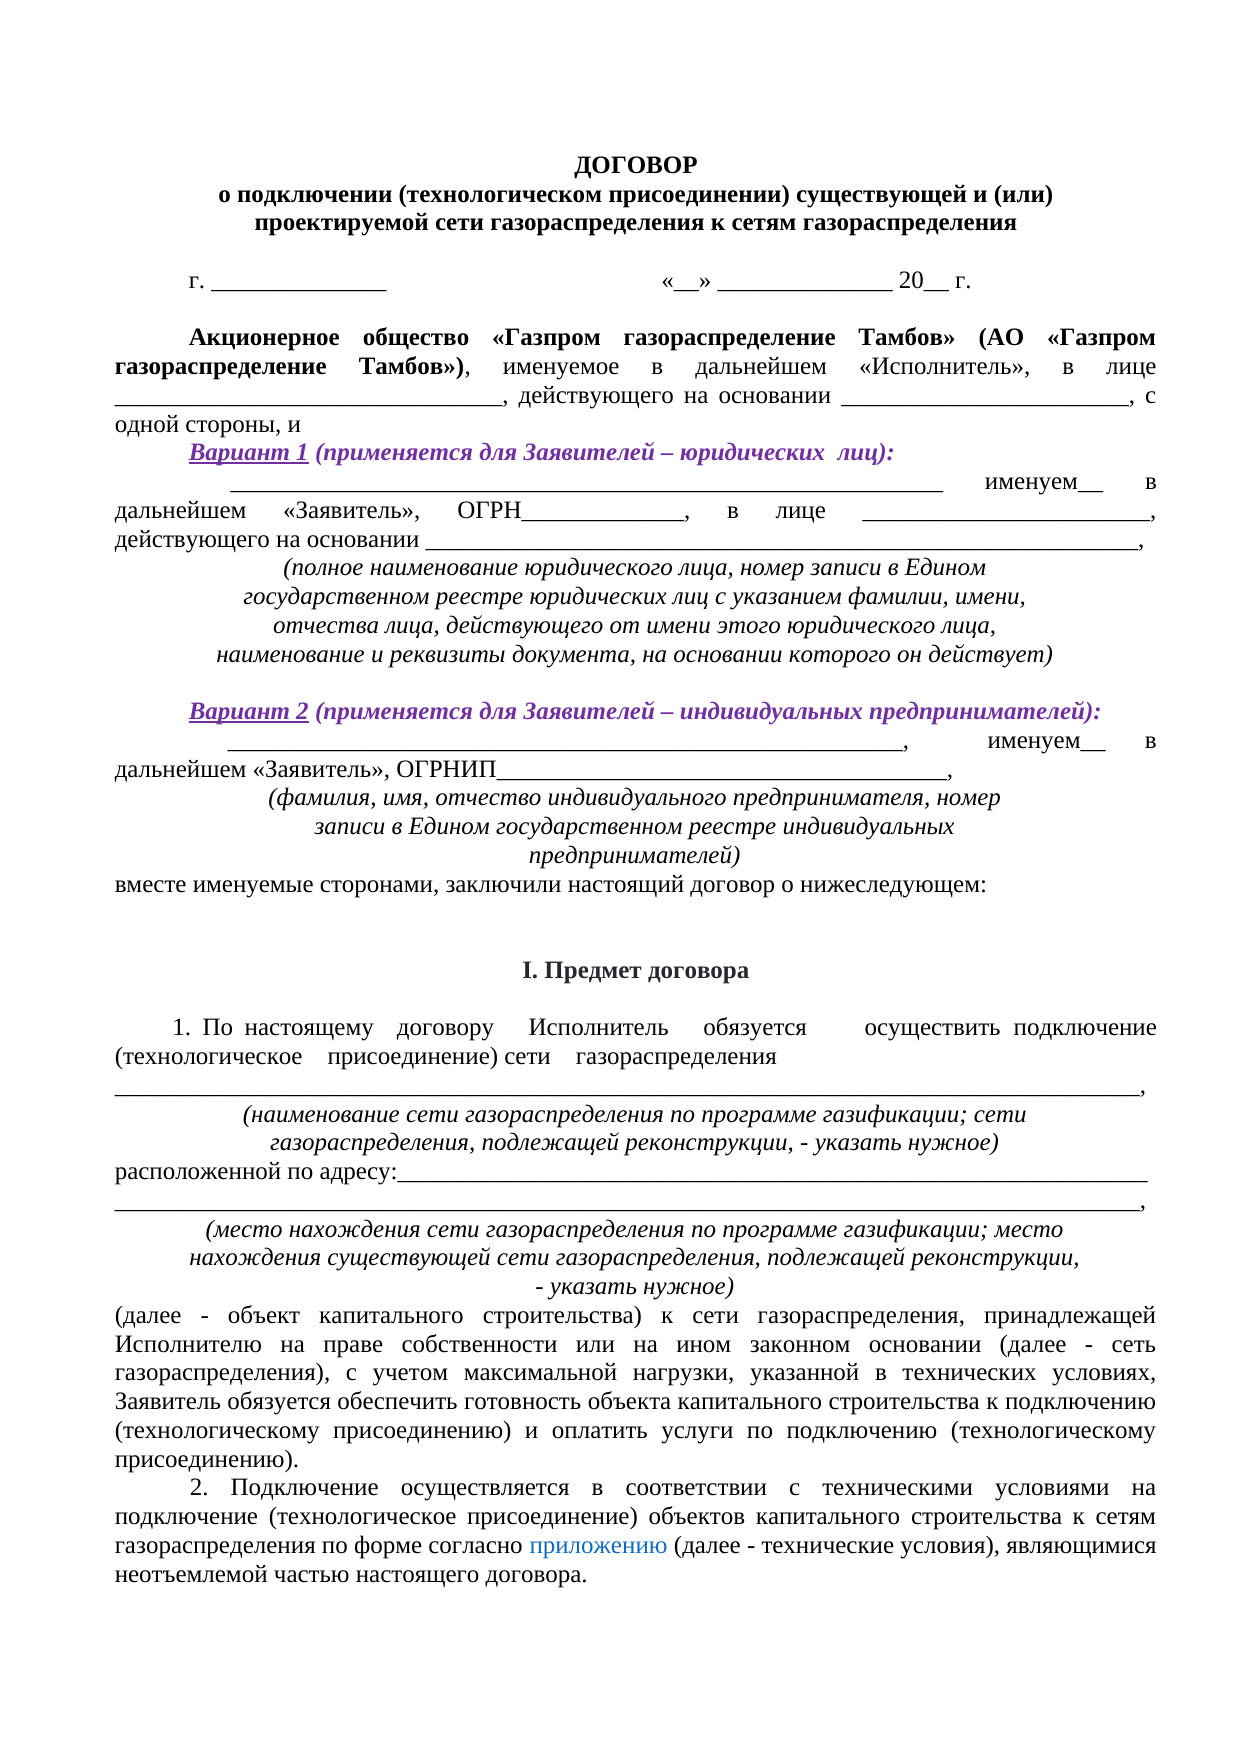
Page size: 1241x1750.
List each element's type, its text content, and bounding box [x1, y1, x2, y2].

text Вариант 1 (применяется для Заявителей – юридических лиц): [114, 437, 1157, 466]
text 1. По настоящему договору Исполнитель обязуется осуществить подключение (технологическое присоединение) сети газораспределения [114, 1012, 1157, 1070]
text вместе именуемые сторонами, заключили настоящий договор о нижеследующем: [114, 869, 1157, 897]
text (место нахождения сети газораспределения по программе газификации; место [114, 1214, 1157, 1242]
text __________________________________________________________________________________, [114, 1185, 1157, 1214]
text наименование и реквизиты документа, на основании которого он действует) [114, 639, 1157, 667]
text расположенной по адресу:____________________________________________________________ [114, 1156, 1157, 1185]
text записи в Едином государственном реестре индивидуальных [114, 811, 1157, 840]
text I. Предмет договора [114, 955, 1157, 984]
text проектируемой сети газораспределения к сетям газораспределения [114, 207, 1157, 236]
text (наименование сети газораспределения по программе газификации; сети [114, 1099, 1157, 1127]
text о подключении (технологическом присоединении) существующей и (или) [114, 179, 1157, 207]
text Акционерное общество «Газпром газораспределение Тамбов» (АО «Газпром газораспределение Тамбов»), именуемое в дальнейшем «Исполнитель», в лице _______________________________, действующего на основании _______________________, с одной стороны, и [114, 322, 1157, 437]
text газораспределения, подлежащей реконструкции, - указать нужное) [114, 1127, 1157, 1156]
text ДОГОВОР [114, 150, 1157, 179]
text ______________________________________________________, именуем__ в дальнейшем «Заявитель», ОГРНИП____________________________________, [114, 725, 1157, 782]
text 2. Подключение осуществляется в соответствии с техническими условиями на подключение (технологическое присоединение) объектов капитального строительства к сетям газораспределения по форме согласно приложению (далее - технические условия), являющимися неотъемлемой частью настоящего договора. [114, 1472, 1157, 1587]
text (полное наименование юридического лица, номер записи в Едином [114, 552, 1157, 581]
text (фамилия, имя, отчество индивидуального предпринимателя, номер [114, 782, 1157, 811]
text _________________________________________________________ именуем__ в дальнейшем «Заявитель», ОГРН_____________, в лице _______________________, действующего на основании _________________________________________________________, [114, 466, 1157, 552]
text (далее - объект капитального строительства) к сети газораспределения, принадлежащей Исполнителю на праве собственности или на ином законном основании (далее - сеть газораспределения), с учетом максимальной нагрузки, указанной в технических условиях, Заявитель обязуется обеспечить готовность объекта капитального строительства к подключению (технологическому присоединению) и оплатить услуги по подключению (технологическому присоединению). [114, 1300, 1157, 1472]
text __________________________________________________________________________________, [114, 1070, 1157, 1099]
text предпринимателей) [114, 840, 1157, 869]
text нахождения существующей сети газораспределения, подлежащей реконструкции, [114, 1242, 1157, 1271]
text - указать нужное) [114, 1271, 1157, 1300]
text отчества лица, действующего от имени этого юридического лица, [114, 610, 1157, 639]
text г. ______________ «__» ______________ 20__ г. [114, 265, 1157, 294]
text государственном реестре юридических лиц с указанием фамилии, имени, [114, 581, 1157, 610]
text Вариант 2 (применяется для Заявителей – индивидуальных предпринимателей): [114, 696, 1157, 725]
